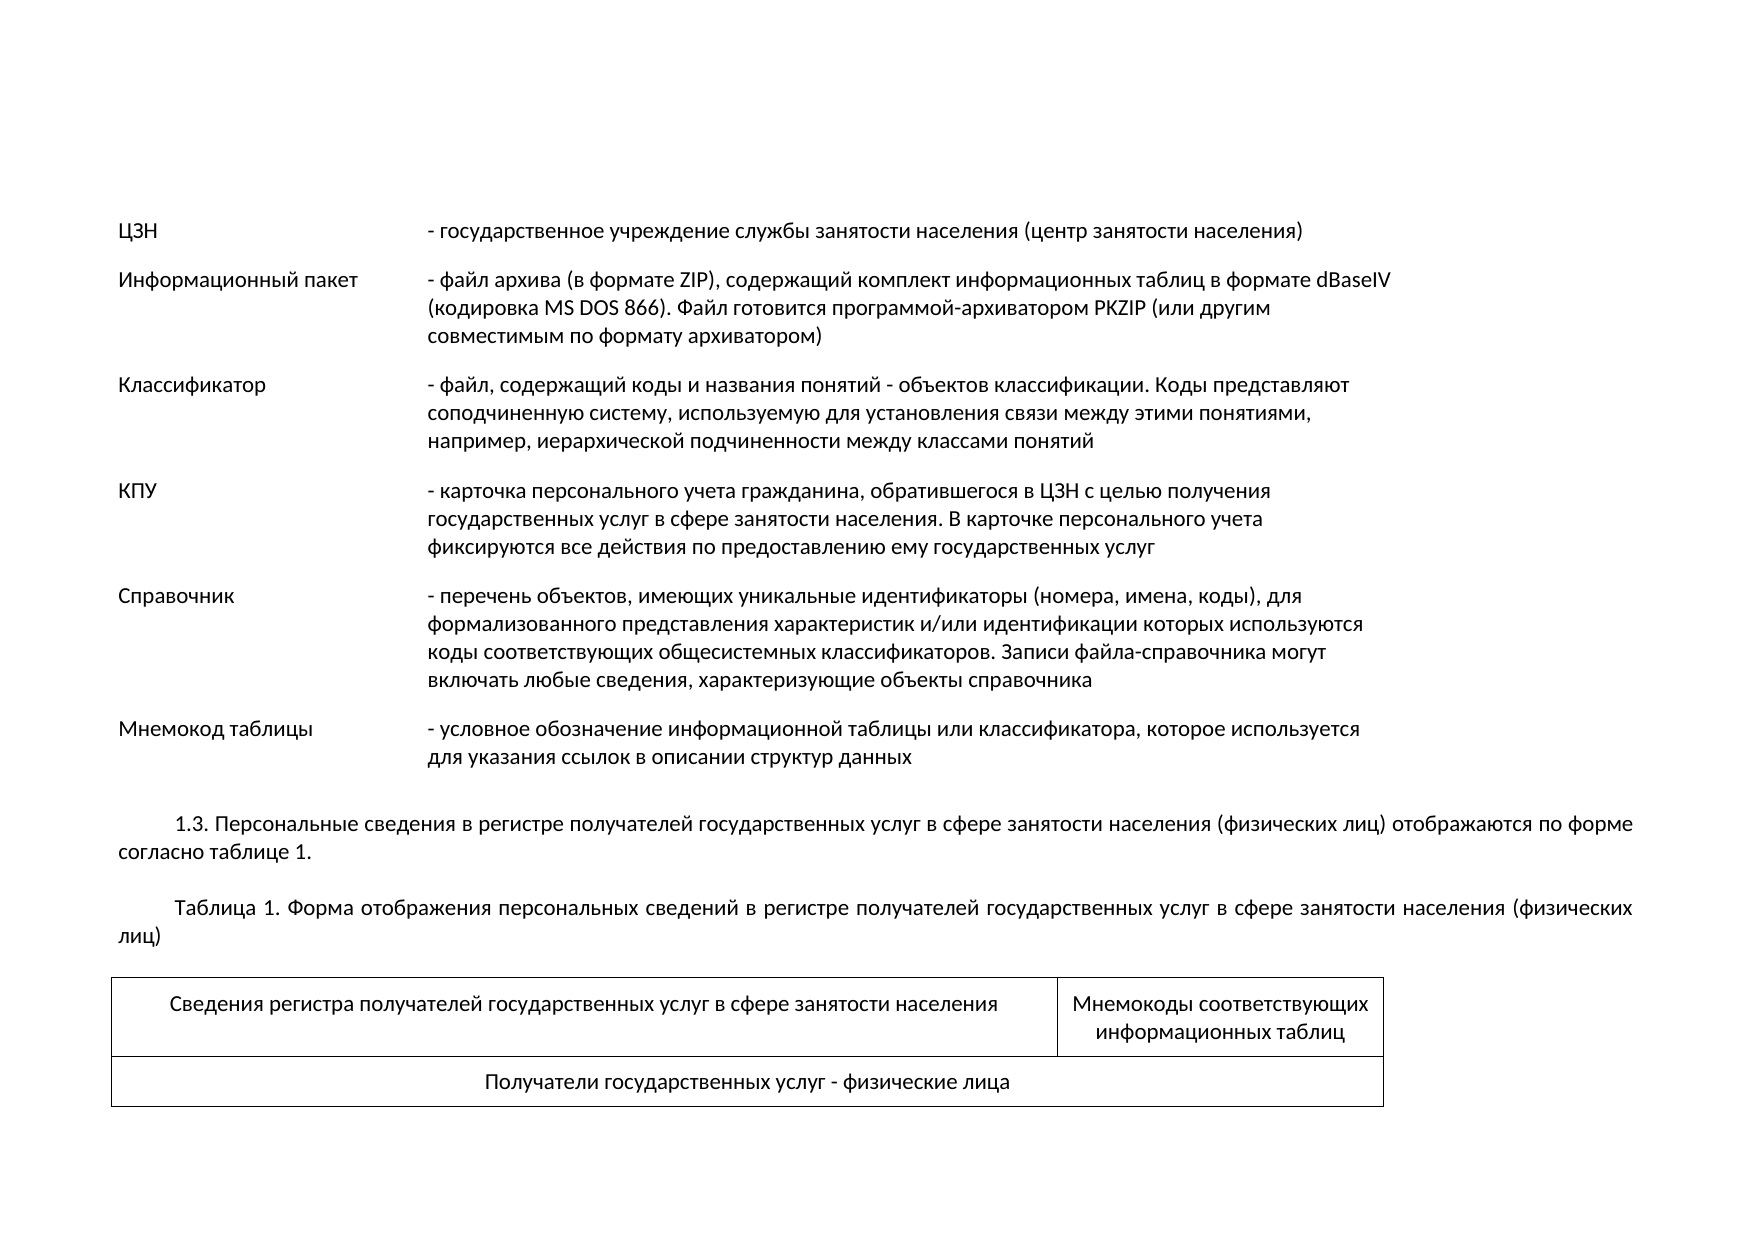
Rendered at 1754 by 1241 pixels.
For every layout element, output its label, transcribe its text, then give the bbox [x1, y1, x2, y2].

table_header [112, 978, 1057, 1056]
text Таблица 1. Форма отображения персональных сведений в регистре получателей государственных услуг в сфере занятости населения (физических лиц) [118, 893, 1636, 949]
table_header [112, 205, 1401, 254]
text 1.3. Персональные сведения в регистре получателей государственных услуг в сфере занятости населения (физических лиц) отображаются по форме согласно таблице 1. [118, 809, 1636, 865]
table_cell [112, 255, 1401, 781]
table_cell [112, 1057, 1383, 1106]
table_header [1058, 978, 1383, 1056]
